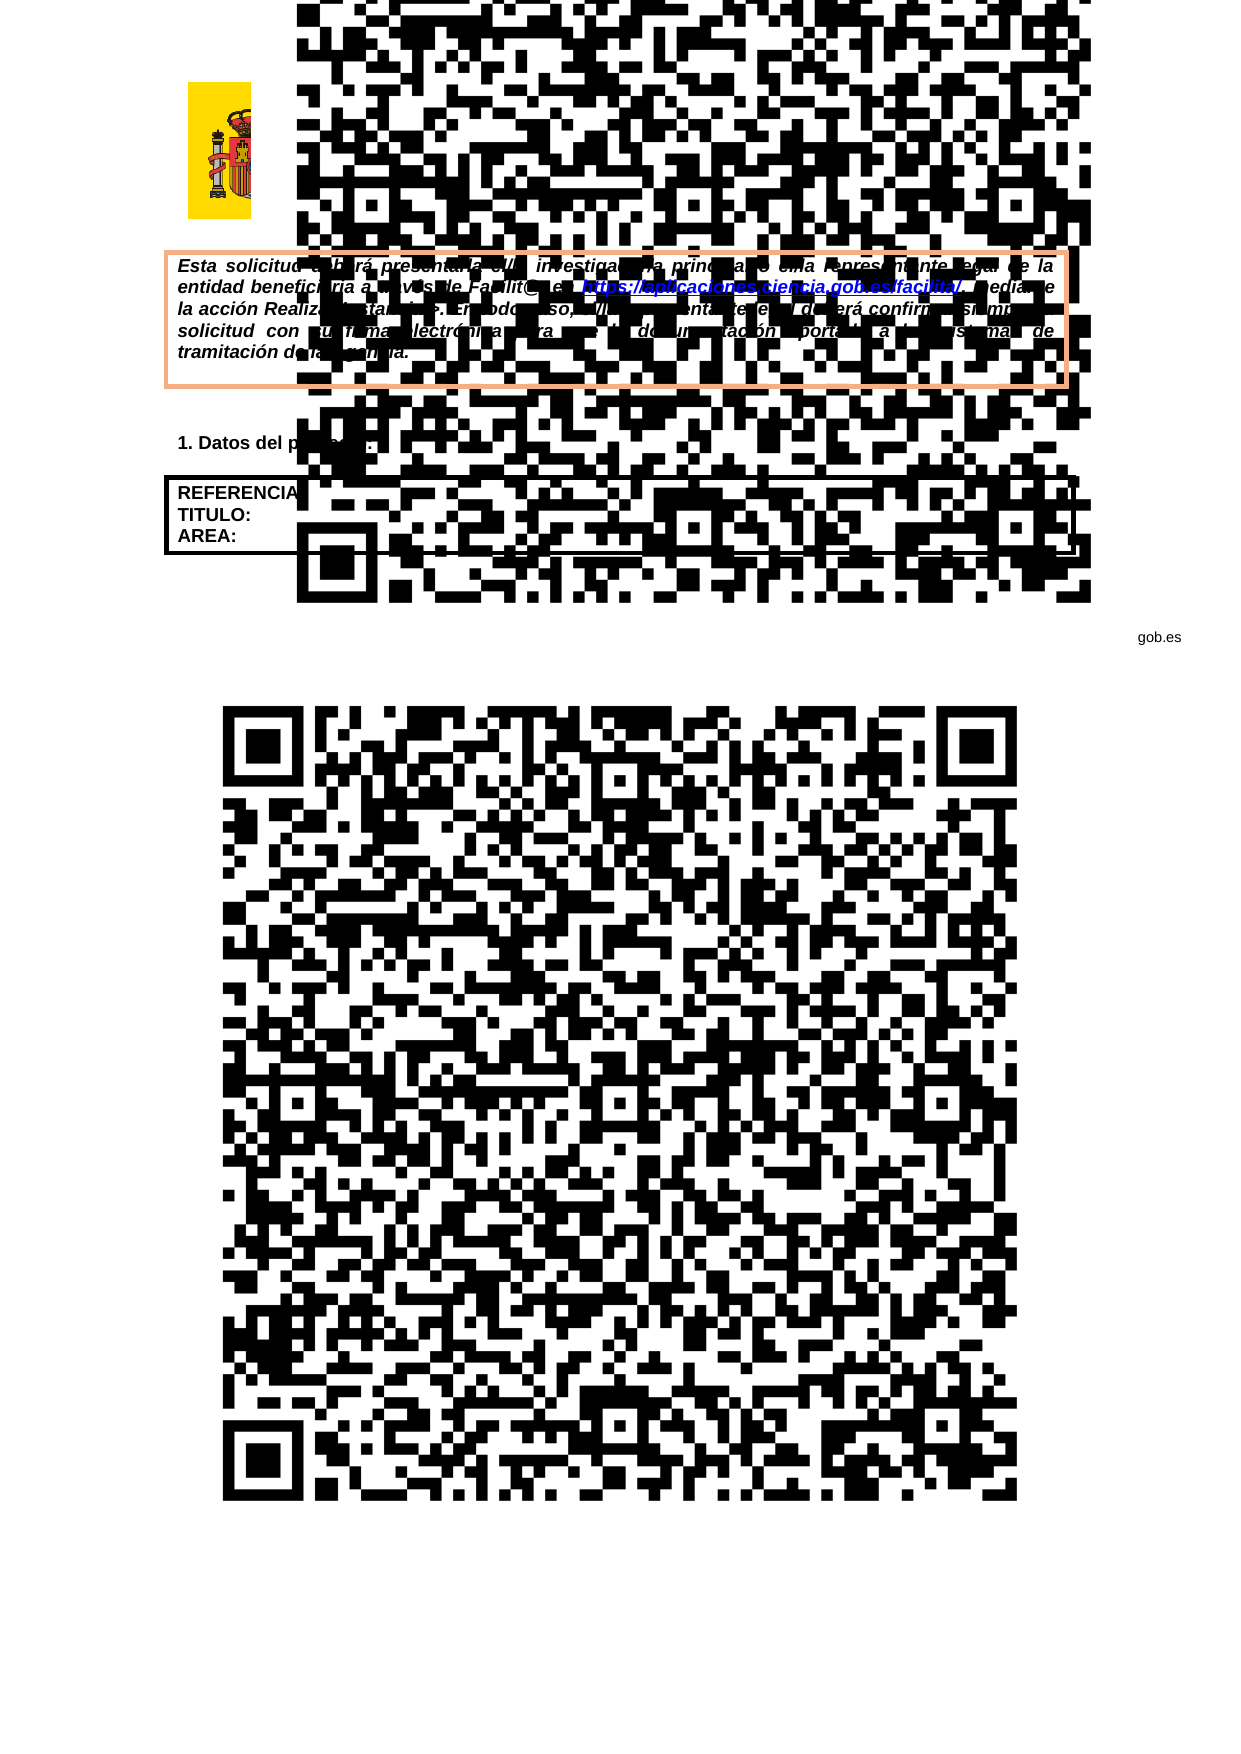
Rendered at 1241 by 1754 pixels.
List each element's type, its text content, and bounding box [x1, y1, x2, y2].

text AREA: [169, 518, 1071, 551]
picture [177, 660, 1063, 1547]
table_header Este modelo se debera utilizar siempre que no exista un modelo concreto para la solicitud de modificación solicitada. Esta solicitud deberá presentarla el/la investigador/a principal o el/la representante legal de la entidad beneficiaria a través de Facilit@, en https://aplicaciones.ciencia.gob.es/facilita/, mediante la acción Realizar Instancia >. En todo caso, el/la representante legal deberá confirmar siempre la solicitud con su firma electrónica para que la documentación aportada a los sistemas de tramitación de la Agencia. [168, 255, 1064, 384]
text 1. Datos del proyecto: [177, 432, 1063, 453]
picture [177, 0, 1137, 649]
picture [1063, 503, 1071, 518]
text REFERENCIA: [169, 480, 1071, 503]
text TITULO: [177, 503, 1063, 518]
